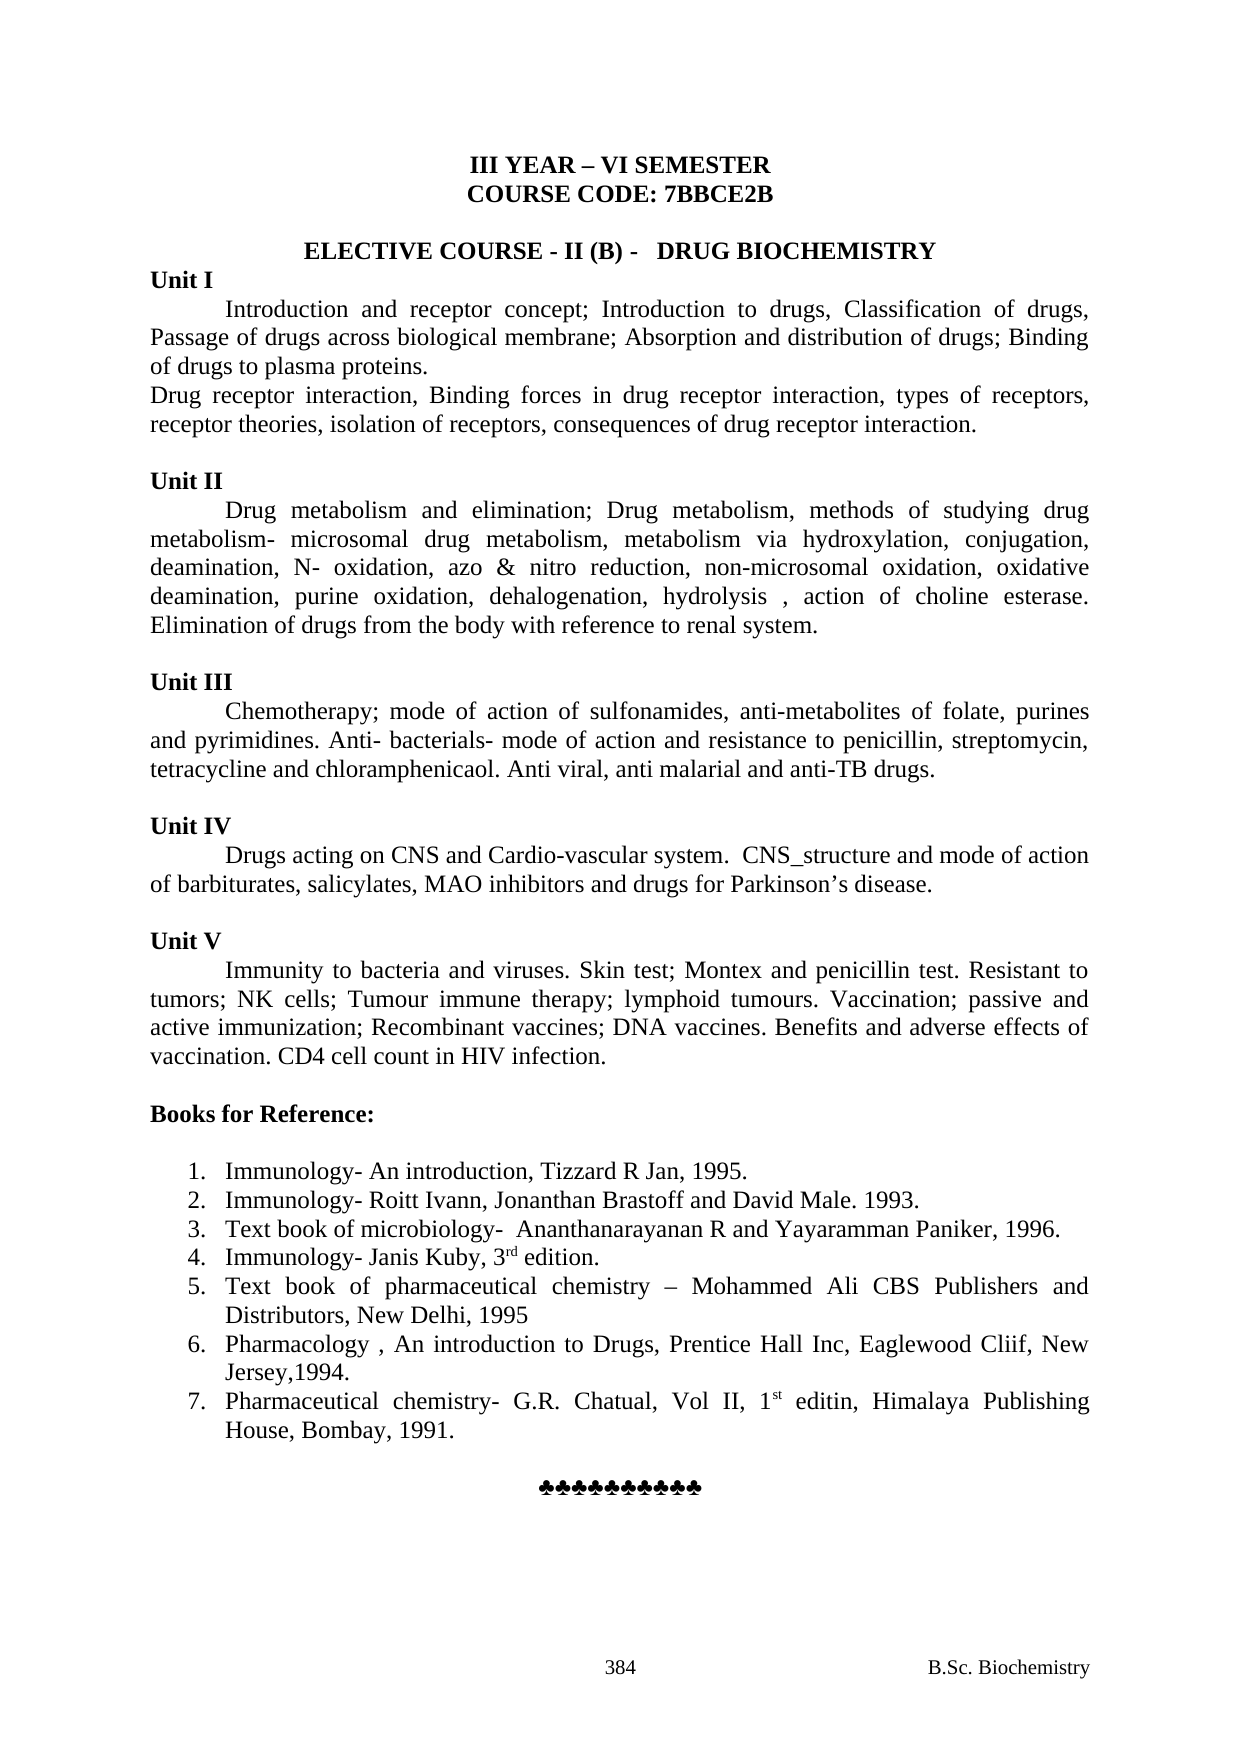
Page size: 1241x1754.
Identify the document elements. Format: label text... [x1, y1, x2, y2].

text Unit IV [150, 811, 1090, 840]
text Books for Reference: [150, 1099, 1090, 1127]
list Immunology- Roitt Ivann, Jonanthan Brastoff and David Male. 1993. [187, 1185, 1090, 1214]
text ♣♣♣♣♣♣♣♣♣♣ [150, 1472, 1090, 1501]
list Immunology- An introduction, Tizzard R Jan, 1995. [187, 1156, 1090, 1185]
list Text book of microbiology- Ananthanarayanan R and Yayaramman Paniker, 1996. [187, 1214, 1090, 1242]
list Pharmacology , An introduction to Drugs, Prentice Hall Inc, Eaglewood Cliif, New Jersey,1994. [187, 1329, 1090, 1386]
list Immunology- Janis Kuby, 3rd edition. [187, 1242, 1090, 1271]
text Unit II [150, 466, 1090, 495]
list Pharmaceutical chemistry- G.R. Chatual, Vol II, 1st editin, Himalaya Publishing House, Bombay, 1991. [187, 1386, 1090, 1444]
text COURSE CODE: 7BBCE2B [150, 179, 1090, 207]
text III YEAR – VI SEMESTER [150, 150, 1090, 179]
text Drugs acting on CNS and Cardio-vascular system. CNS_structure and mode of action of barbiturates, salicylates, MAO inhibitors and drugs for Parkinson’s disease. [150, 840, 1090, 897]
text Unit III [150, 667, 1090, 696]
text Chemotherapy; mode of action of sulfonamides, anti-metabolites of folate, purines and pyrimidines. Anti- bacterials- mode of action and resistance to penicillin, streptomycin, tetracycline and chloramphenicaol. Anti viral, anti malarial and anti-TB drugs. [150, 696, 1090, 782]
text Immunity to bacteria and viruses. Skin test; Montex and penicillin test. Resistant to tumors; NK cells; Tumour immune therapy; lymphoid tumours. Vaccination; passive and active immunization; Recombinant vaccines; DNA vaccines. Benefits and adverse effects of vaccination. CD4 cell count in HIV infection. [150, 955, 1090, 1070]
text Drug metabolism and elimination; Drug metabolism, methods of studying drug metabolism- microsomal drug metabolism, metabolism via hydroxylation, conjugation, deamination, N- oxidation, azo & nitro reduction, non-microsomal oxidation, oxidative deamination, purine oxidation, dehalogenation, hydrolysis , action of choline esterase. Elimination of drugs from the body with reference to renal system. [150, 495, 1090, 639]
text Drug receptor interaction, Binding forces in drug receptor interaction, types of receptors, receptor theories, isolation of receptors, consequences of drug receptor interaction. [150, 380, 1090, 437]
text ELECTIVE COURSE - II (B) - DRUG BIOCHEMISTRY [150, 236, 1090, 265]
text Introduction and receptor concept; Introduction to drugs, Classification of drugs, Passage of drugs across biological membrane; Absorption and distribution of drugs; Binding of drugs to plasma proteins. [150, 294, 1090, 380]
text Unit V [150, 926, 1090, 955]
text Unit I [150, 265, 1090, 294]
list Text book of pharmaceutical chemistry – Mohammed Ali CBS Publishers and Distributors, New Delhi, 1995 [187, 1271, 1090, 1329]
